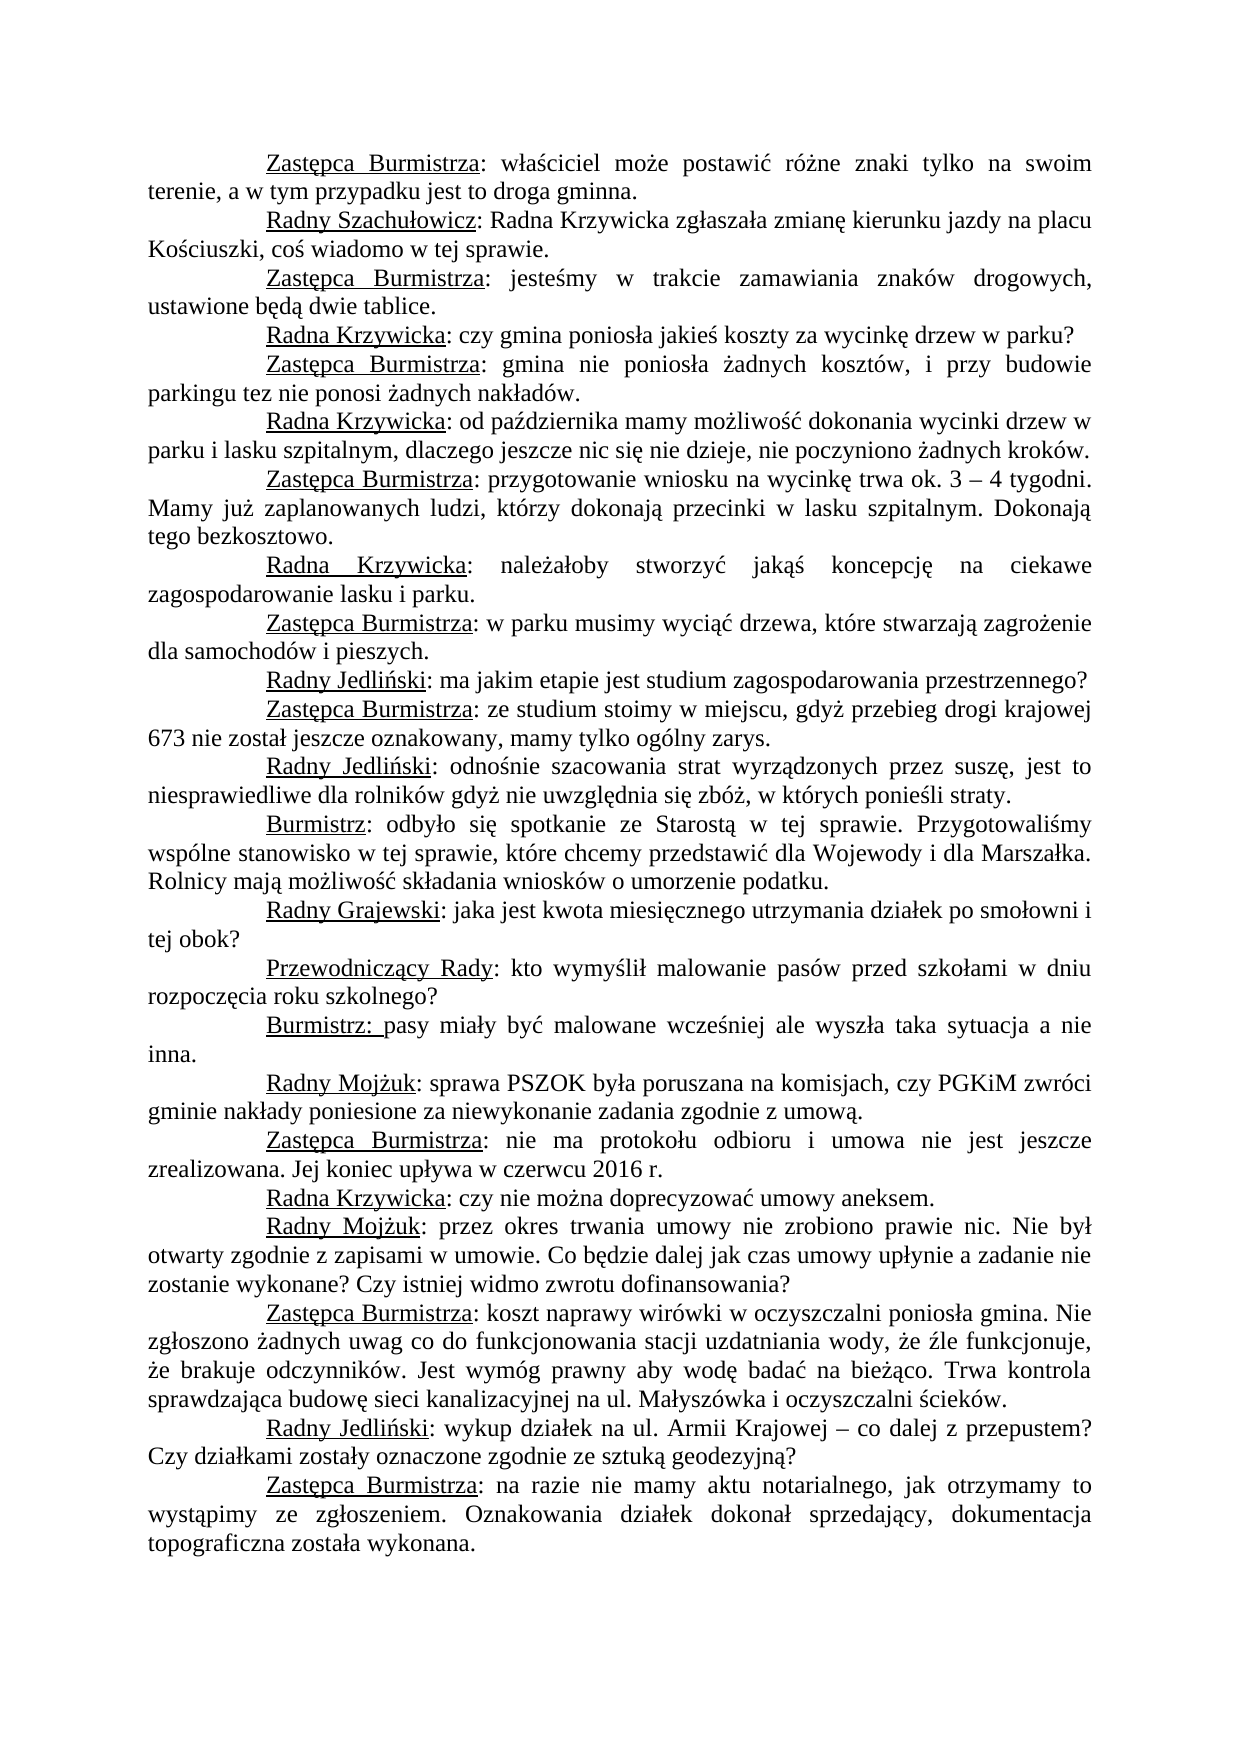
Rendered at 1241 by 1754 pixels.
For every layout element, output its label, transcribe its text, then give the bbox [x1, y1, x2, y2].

text Radny Mojżuk: sprawa PSZOK była poruszana na komisjach, czy PGKiM zwróci gminie nakłady poniesione za niewykonanie zadania zgodnie z umową. [148, 1068, 1092, 1125]
text Przewodniczący Rady: kto wymyślił malowanie pasów przed szkołami w dniu rozpoczęcia roku szkolnego? [148, 953, 1092, 1010]
text Radny Jedliński: ma jakim etapie jest studium zagospodarowania przestrzennego? [148, 665, 1092, 694]
text Zastępca Burmistrza: koszt naprawy wirówki w oczyszczalni poniosła gmina. Nie zgłoszono żadnych uwag co do funkcjonowania stacji uzdatniania wody, że źle funkcjonuje, że brakuje odczynników. Jest wymóg prawny aby wodę badać na bieżąco. Trwa kontrola sprawdzająca budowę sieci kanalizacyjnej na ul. Małyszówka i oczyszczalni ścieków. [148, 1298, 1092, 1413]
text Radny Mojżuk: przez okres trwania umowy nie zrobiono prawie nic. Nie był otwarty zgodnie z zapisami w umowie. Co będzie dalej jak czas umowy upłynie a zadanie nie zostanie wykonane? Czy istniej widmo zwrotu dofinansowania? [148, 1211, 1092, 1298]
text Zastępca Burmistrza: właściciel może postawić różne znaki tylko na swoim terenie, a w tym przypadku jest to droga gminna. [148, 148, 1092, 205]
text Zastępca Burmistrza: jesteśmy w trakcie zamawiania znaków drogowych, ustawione będą dwie tablice. [148, 263, 1092, 320]
text Zastępca Burmistrza: gmina nie poniosła żadnych kosztów, i przy budowie parkingu tez nie ponosi żadnych nakładów. [148, 349, 1092, 406]
text Zastępca Burmistrza: przygotowanie wniosku na wycinkę trwa ok. 3 – 4 tygodni. Mamy już zaplanowanych ludzi, którzy dokonają przecinki w lasku szpitalnym. Dokonają tego bezkosztowo. [148, 464, 1092, 550]
text Zastępca Burmistrza: w parku musimy wyciąć drzewa, które stwarzają zagrożenie dla samochodów i pieszych. [148, 608, 1092, 665]
text Radna Krzywicka: czy nie można doprecyzować umowy aneksem. [148, 1183, 1092, 1211]
text Radny Jedliński: odnośnie szacowania strat wyrządzonych przez suszę, jest to niesprawiedliwe dla rolników gdyż nie uwzględnia się zbóż, w których ponieśli straty. [148, 751, 1092, 809]
text Radny Jedliński: wykup działek na ul. Armii Krajowej – co dalej z przepustem? Czy działkami zostały oznaczone zgodnie ze sztuką geodezyjną? [148, 1413, 1092, 1470]
text Zastępca Burmistrza: nie ma protokołu odbioru i umowa nie jest jeszcze zrealizowana. Jej koniec upływa w czerwcu 2016 r. [148, 1125, 1092, 1183]
text Zastępca Burmistrza: na razie nie mamy aktu notarialnego, jak otrzymamy to wystąpimy ze zgłoszeniem. Oznakowania działek dokonał sprzedający, dokumentacja topograficzna została wykonana. [148, 1470, 1092, 1556]
text Radna Krzywicka: od października mamy możliwość dokonania wycinki drzew w parku i lasku szpitalnym, dlaczego jeszcze nic się nie dzieje, nie poczyniono żadnych kroków. [148, 406, 1092, 464]
text Burmistrz: pasy miały być malowane wcześniej ale wyszła taka sytuacja a nie inna. [148, 1010, 1092, 1068]
text Zastępca Burmistrza: ze studium stoimy w miejscu, gdyż przebieg drogi krajowej 673 nie został jeszcze oznakowany, mamy tylko ogólny zarys. [148, 694, 1092, 751]
text Radny Grajewski: jaka jest kwota miesięcznego utrzymania działek po smołowni i tej obok? [148, 895, 1092, 953]
text Radny Szachułowicz: Radna Krzywicka zgłaszała zmianę kierunku jazdy na placu Kościuszki, coś wiadomo w tej sprawie. [148, 205, 1092, 263]
text Radna Krzywicka: czy gmina poniosła jakieś koszty za wycinkę drzew w parku? [148, 320, 1092, 349]
text Burmistrz: odbyło się spotkanie ze Starostą w tej sprawie. Przygotowaliśmy wspólne stanowisko w tej sprawie, które chcemy przedstawić dla Wojewody i dla Marszałka. Rolnicy mają możliwość składania wniosków o umorzenie podatku. [148, 809, 1092, 895]
text Radna Krzywicka: należałoby stworzyć jakąś koncepcję na ciekawe zagospodarowanie lasku i parku. [148, 550, 1092, 608]
